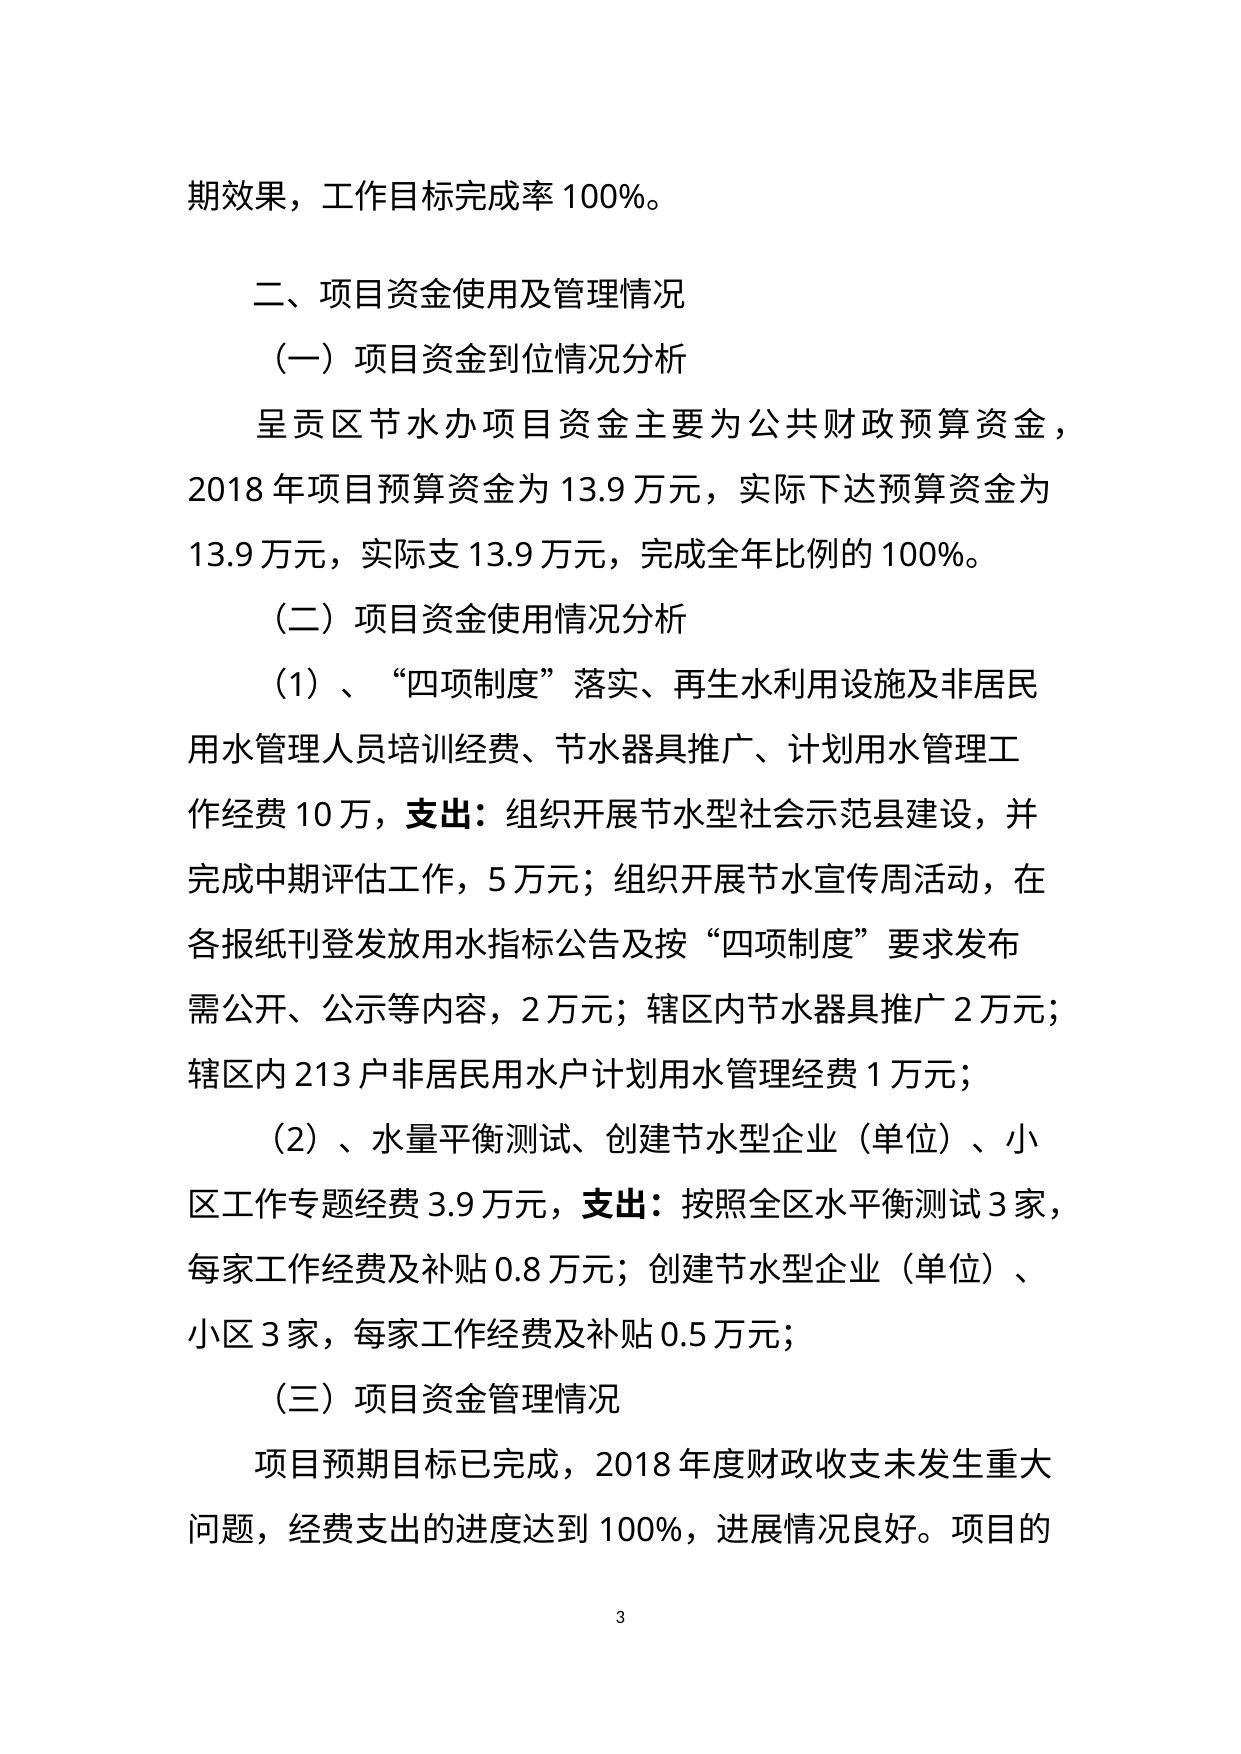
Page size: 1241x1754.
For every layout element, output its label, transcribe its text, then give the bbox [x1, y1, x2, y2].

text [187, 162, 1053, 227]
text （三）项目资金管理情况 [187, 1364, 1053, 1429]
text 二、项目资金使用及管理情况 [187, 259, 1053, 324]
text （1）、“四项制度”落实、再生水利用设施及非居民用水管理人员培训经费、节水器具推广、计划用水管理工作经费10万，支出：组织开展节水型社会示范县建设，并完成中期评估工作，5万元；组织开展节水宣传周活动，在各报纸刊登发放用水指标公告及按“四项制度”要求发布需公开、公示等内容，2万元；辖区内节水器具推广2万元；辖区内213户非居民用水户计划用水管理经费1万元； [187, 649, 1053, 1104]
text （2）、水量平衡测试、创建节水型企业（单位）、小区工作专题经费3.9万元，支出：按照全区水平衡测试3家，每家工作经费及补贴0.8万元；创建节水型企业（单位）、小区3家，每家工作经费及补贴0.5万元； [187, 1104, 1053, 1364]
text 呈贡区节水办项目资金主要为公共财政预算资金，2018年项目预算资金为13.9万元，实际下达预算资金为13.9万元，实际支13.9万元，完成全年比例的100%。 [187, 389, 1053, 584]
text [187, 1429, 1053, 1559]
text （一）项目资金到位情况分析 [187, 324, 1053, 389]
text （二）项目资金使用情况分析 [187, 584, 1053, 649]
